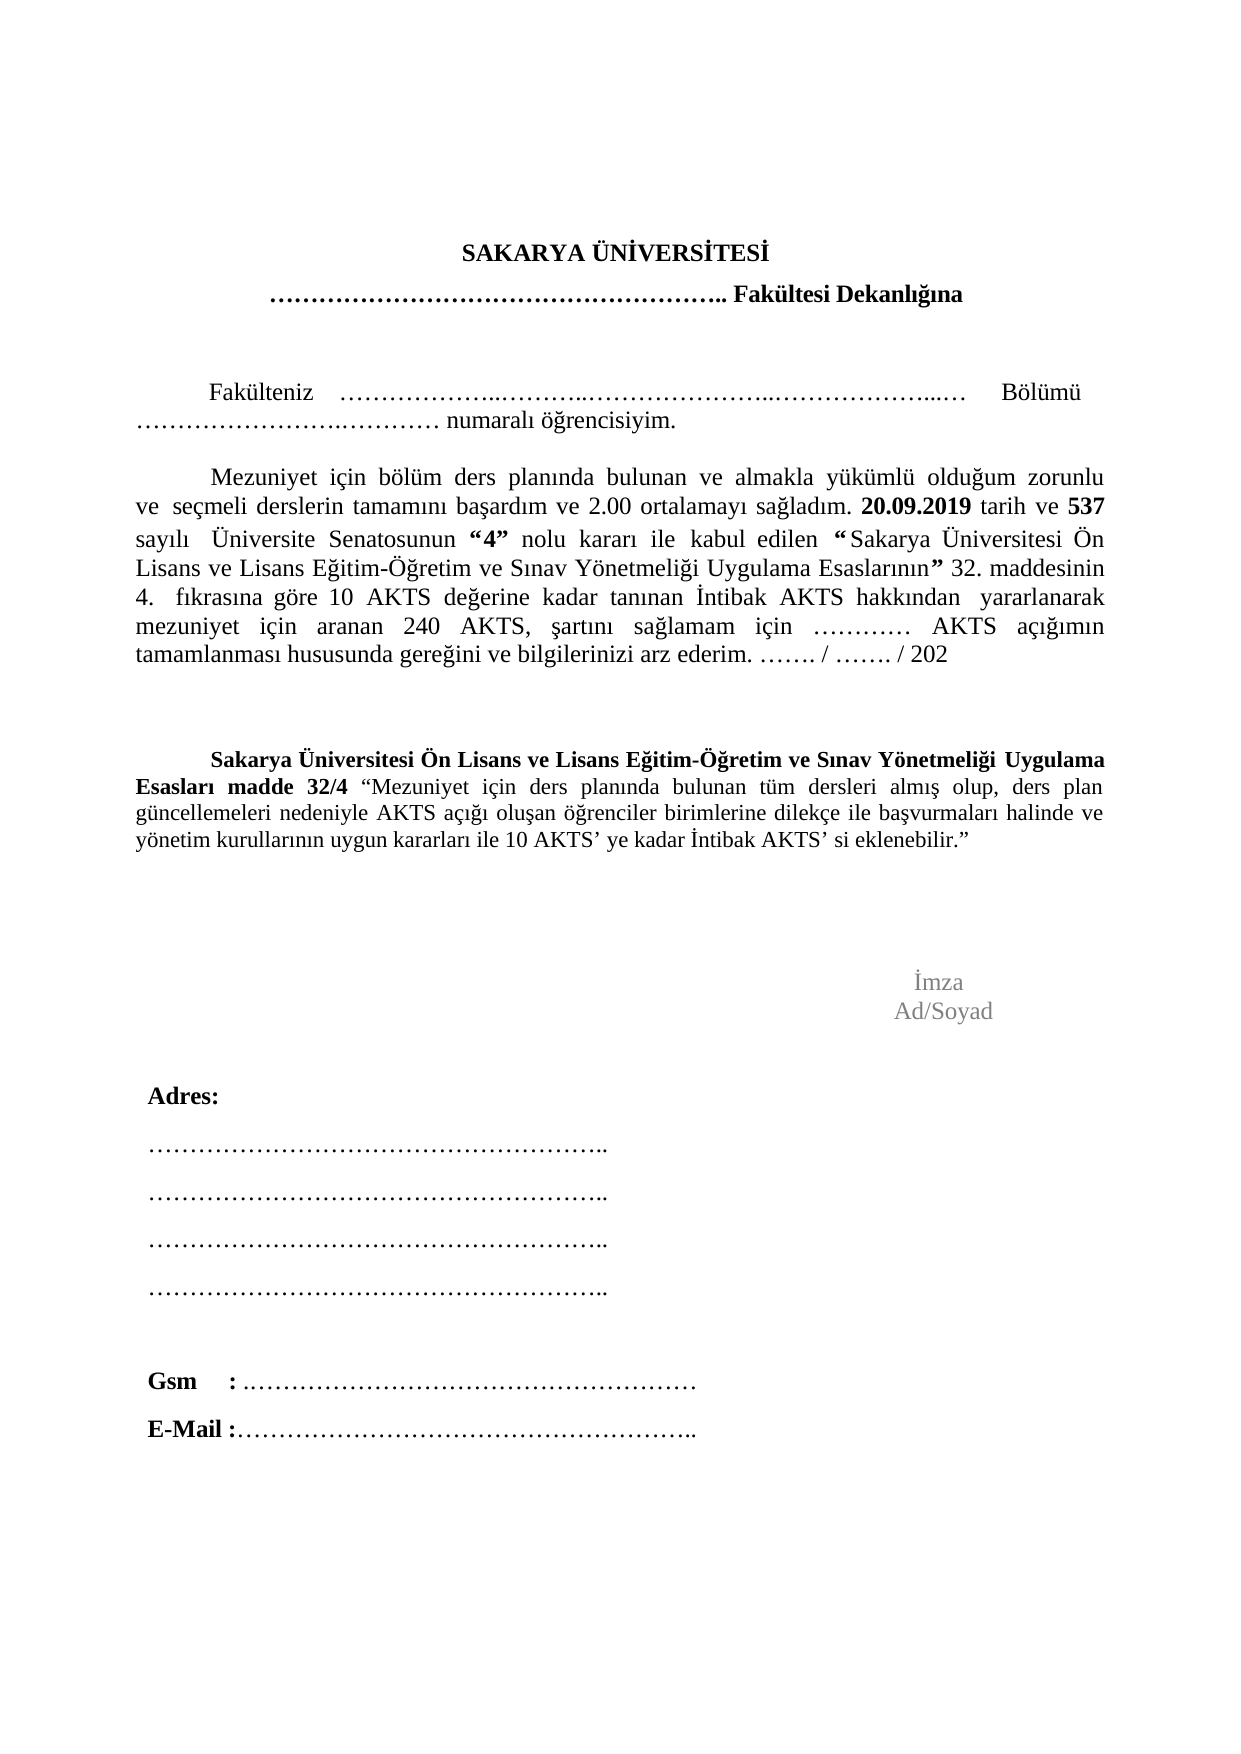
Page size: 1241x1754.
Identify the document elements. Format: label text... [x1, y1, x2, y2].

text Gsm : .……………………………………………… [147, 1366, 1105, 1395]
text ……………………………………………….. Fakültesi Dekanlığına [135, 279, 1096, 308]
text ……………………………………………….. [147, 1224, 1105, 1253]
text Fakülteniz ………………..………..…………………..………………...… Bölümü …………………….………… numaralı öğrencisiyim. [135, 377, 1081, 434]
text E-Mail :……………………………………………….. [147, 1414, 1105, 1443]
text Adres: [147, 1081, 1105, 1110]
text Mezuniyet için bölüm ders planında bulunan ve almakla yükümlü olduğum zorunlu ve seçmeli derslerin tamamını başardım ve 2.00 ortalamayı sağladım. 20.09.2019 tarih ve 537 sayılı Üniversite Senatosunun “4” nolu kararı ile kabul edilen “Sakarya Üniversitesi Ön Lisans ve Lisans Eğitim-Öğretim ve Sınav Yönetmeliği Uygulama Esaslarının” 32. maddesinin 4. fıkrasına göre 10 AKTS değerine kadar tanınan İntibak AKTS hakkından yararlanarak mezuniyet için aranan 240 AKTS, şartını sağlamam için ………… AKTS açığımın tamamlanması hususunda gereğini ve bilgilerinizi arz ederim. ……. / ……. / 202 [135, 462, 1105, 668]
text İmza [135, 967, 1066, 996]
text ……………………………………………….. [147, 1177, 1105, 1205]
text Sakarya Üniversitesi Ön Lisans ve Lisans Eğitim-Öğretim ve Sınav Yönetmeliği Uygulama Esasları madde 32/4 “Mezuniyet için ders planında bulunan tüm dersleri almış olup, ders plan güncellemeleri nedeniyle AKTS açığı oluşan öğrenciler birimlerine dilekçe ile başvurmaları halinde ve yönetim kurullarının uygun kararları ile 10 AKTS’ ye kadar İntibak AKTS’ si eklenebilir.” [135, 747, 1105, 852]
text ……………………………………………….. [147, 1272, 1105, 1301]
text SAKARYA ÜNİVERSİTESİ [135, 238, 1096, 267]
text ……………………………………………….. [147, 1129, 1105, 1158]
text Ad/Soyad [135, 996, 1096, 1024]
